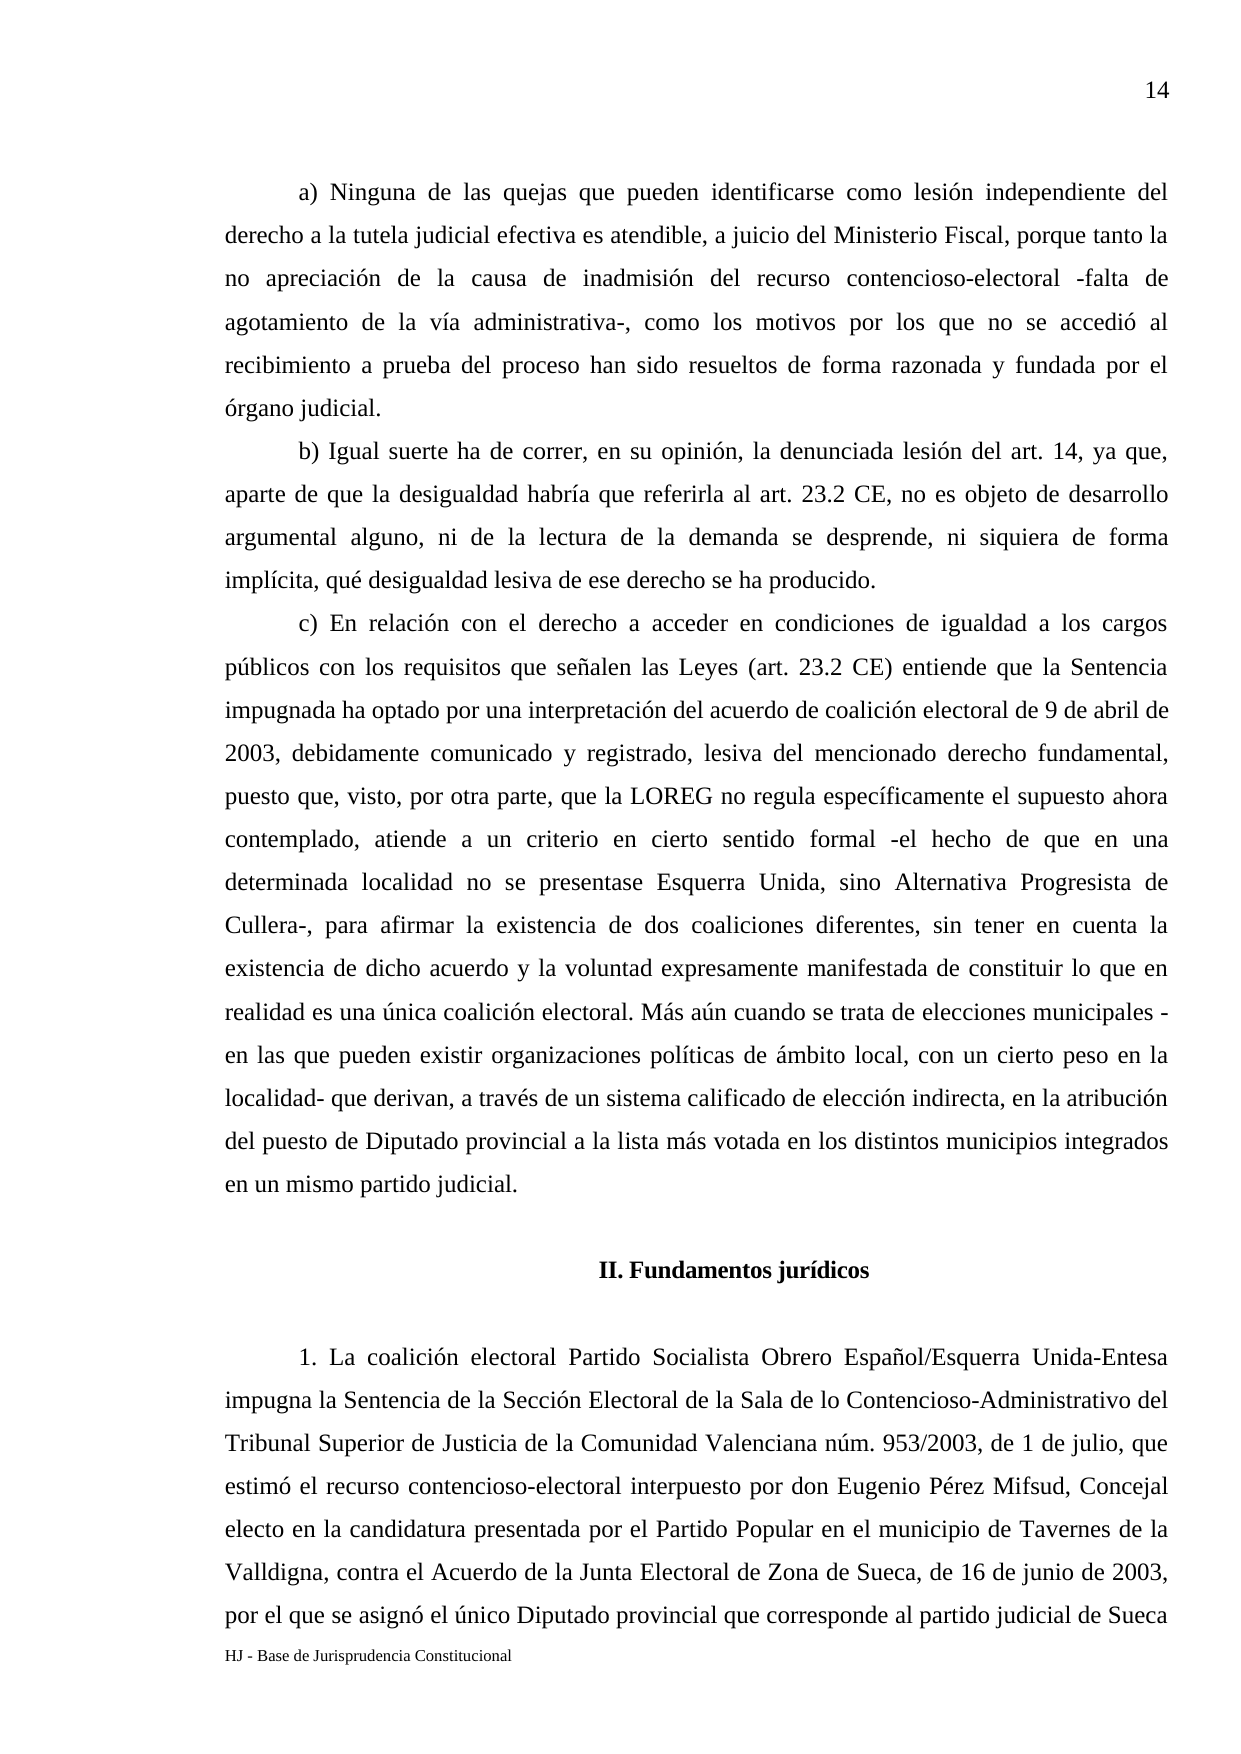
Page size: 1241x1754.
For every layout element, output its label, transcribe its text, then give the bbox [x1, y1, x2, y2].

text c) En relación con el derecho a acceder en condiciones de igualdad a los cargos públicos con los requisitos que señalen las Leyes (art. 23.2 CE) entiende que la Sentencia impugnada ha optado por una interpretación del acuerdo de coalición electoral de 9 de abril de 2003, debidamente comunicado y registrado, lesiva del mencionado derecho fundamental, puesto que, visto, por otra parte, que la LOREG no regula específicamente el supuesto ahora contemplado, atiende a un criterio en cierto sentido formal -el hecho de que en una determinada localidad no se presentase Esquerra Unida, sino Alternativa Progresista de Cullera-, para afirmar la existencia de dos coaliciones diferentes, sin tener en cuenta la existencia de dicho acuerdo y la voluntad expresamente manifestada de constituir lo que en realidad es una única coalición electoral. Más aún cuando se trata de elecciones municipales - en las que pueden existir organizaciones políticas de ámbito local, con un cierto peso en la localidad- que derivan, a través de un sistema calificado de elección indirecta, en la atribución del puesto de Diputado provincial a la lista más votada en los distintos municipios integrados en un mismo partido judicial. [224, 608, 1169, 1198]
text b) Igual suerte ha de correr, en su opinión, la denunciada lesión del art. 14, ya que, aparte de que la desigualdad habría que referirla al art. 23.2 CE, no es objeto de desarrollo argumental alguno, ni de la lectura de la demanda se desprende, ni siquiera de forma implícita, qué desigualdad lesiva de ese derecho se ha producido. [224, 436, 1169, 594]
subtitle II. Fundamentos jurídicos [224, 1255, 1169, 1284]
text a) Ninguna de las quejas que pueden identificarse como lesión independiente del derecho a la tutela judicial efectiva es atendible, a juicio del Ministerio Fiscal, porque tanto la no apreciación de la causa de inadmisión del recurso contencioso-electoral -falta de agotamiento de la vía administrativa-, como los motivos por los que no se accedió al recibimiento a prueba del proceso han sido resueltos de forma razonada y fundada por el órgano judicial. [224, 177, 1169, 422]
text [224, 1342, 1169, 1629]
